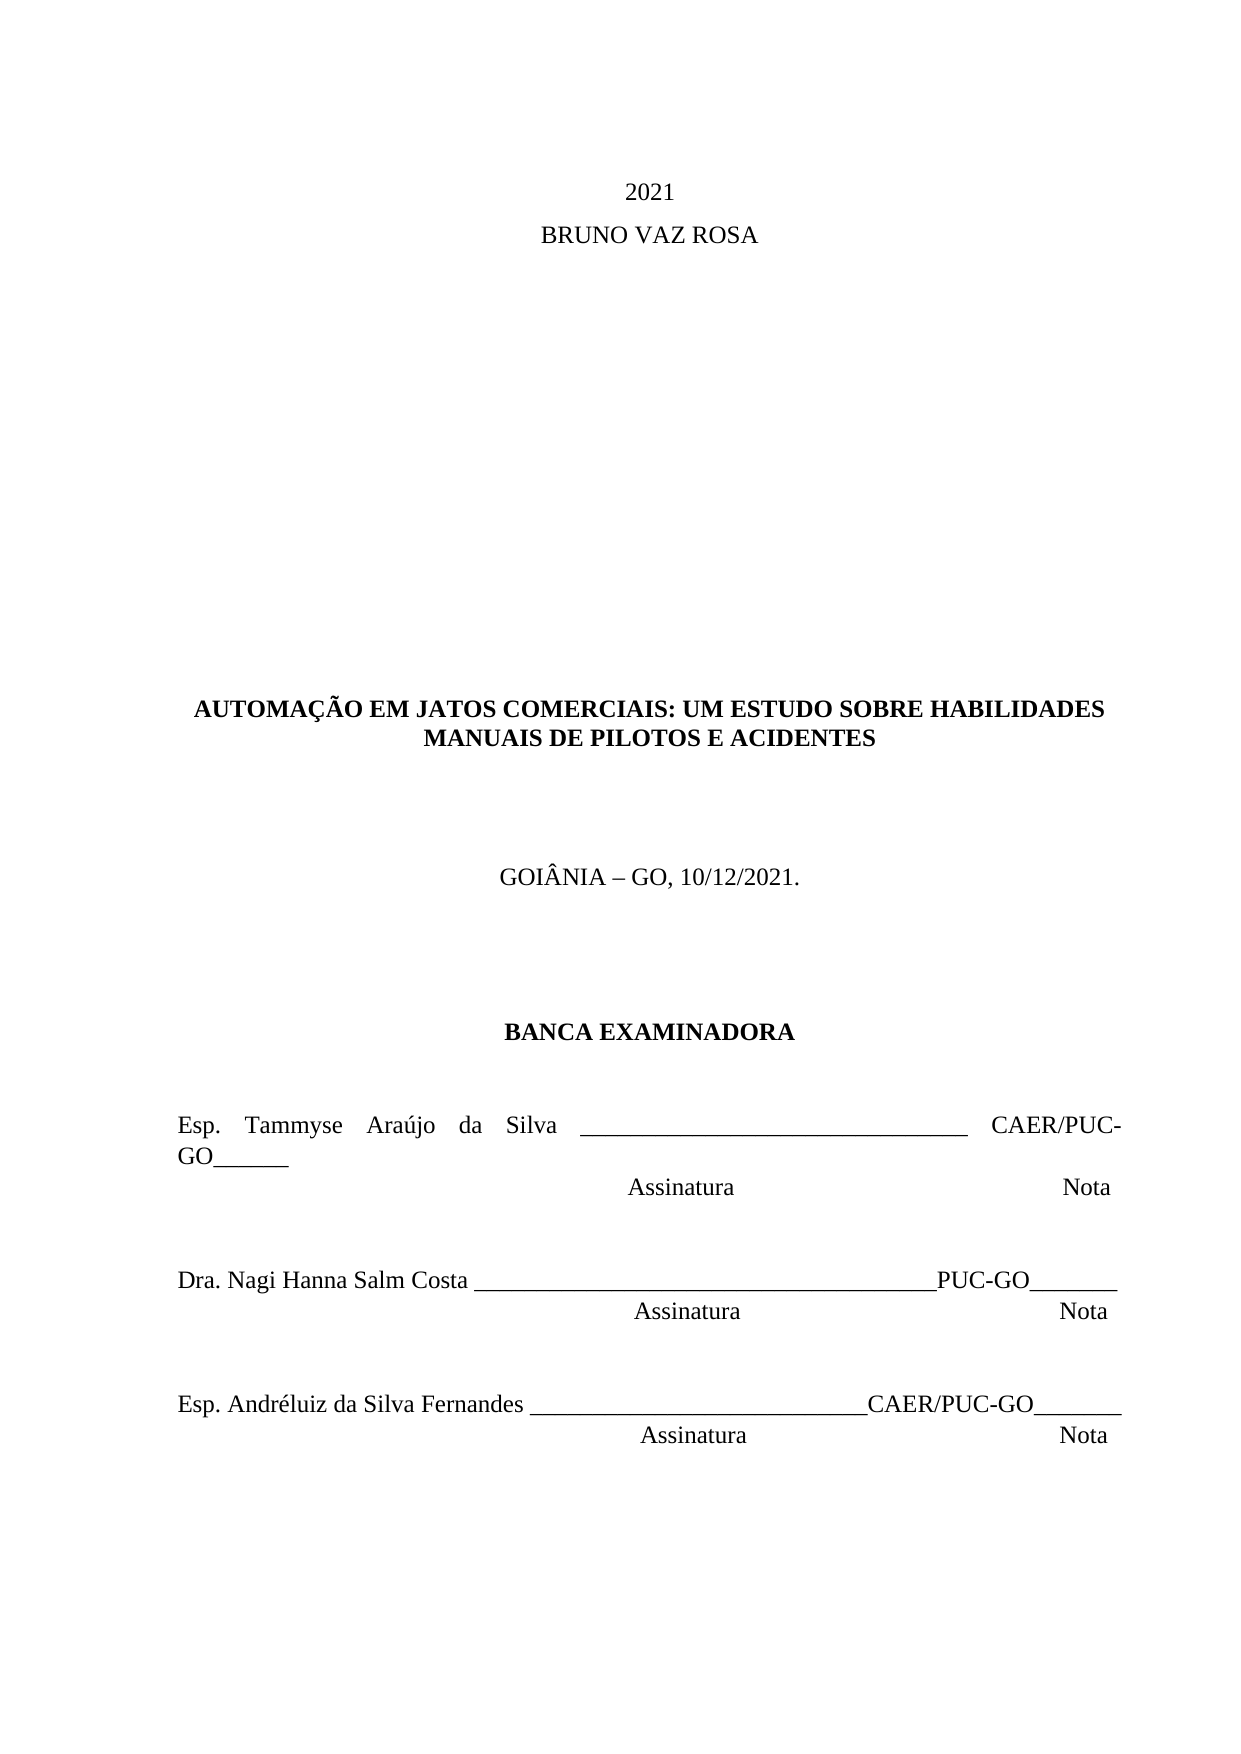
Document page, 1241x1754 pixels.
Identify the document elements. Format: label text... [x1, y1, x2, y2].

text Assinatura Nota [177, 1420, 1122, 1449]
text Esp. Andréluiz da Silva Fernandes ___________________________CAER/PUC-GO_______ [177, 1389, 1122, 1418]
text BRUNO VAZ ROSA [177, 221, 1122, 249]
text Dra. Nagi Hanna Salm Costa _____________________________________PUC-GO_______ [177, 1265, 1122, 1294]
text BANCA EXAMINADORA [177, 1017, 1122, 1046]
text Assinatura Nota [177, 1296, 1122, 1325]
text Esp. Tammyse Araújo da Silva _______________________________ CAER/PUC-GO______ [177, 1110, 1122, 1170]
text 2021 [177, 177, 1122, 206]
text Assinatura Nota [177, 1172, 1122, 1201]
text GOIÂNIA – GO, 10/12/2021. [177, 862, 1122, 890]
text AUTOMAÇÃO EM JATOS COMERCIAIS: UM ESTUDO SOBRE HABILIDADES MANUAIS DE PILOTOS E ACIDENTES [177, 694, 1122, 752]
